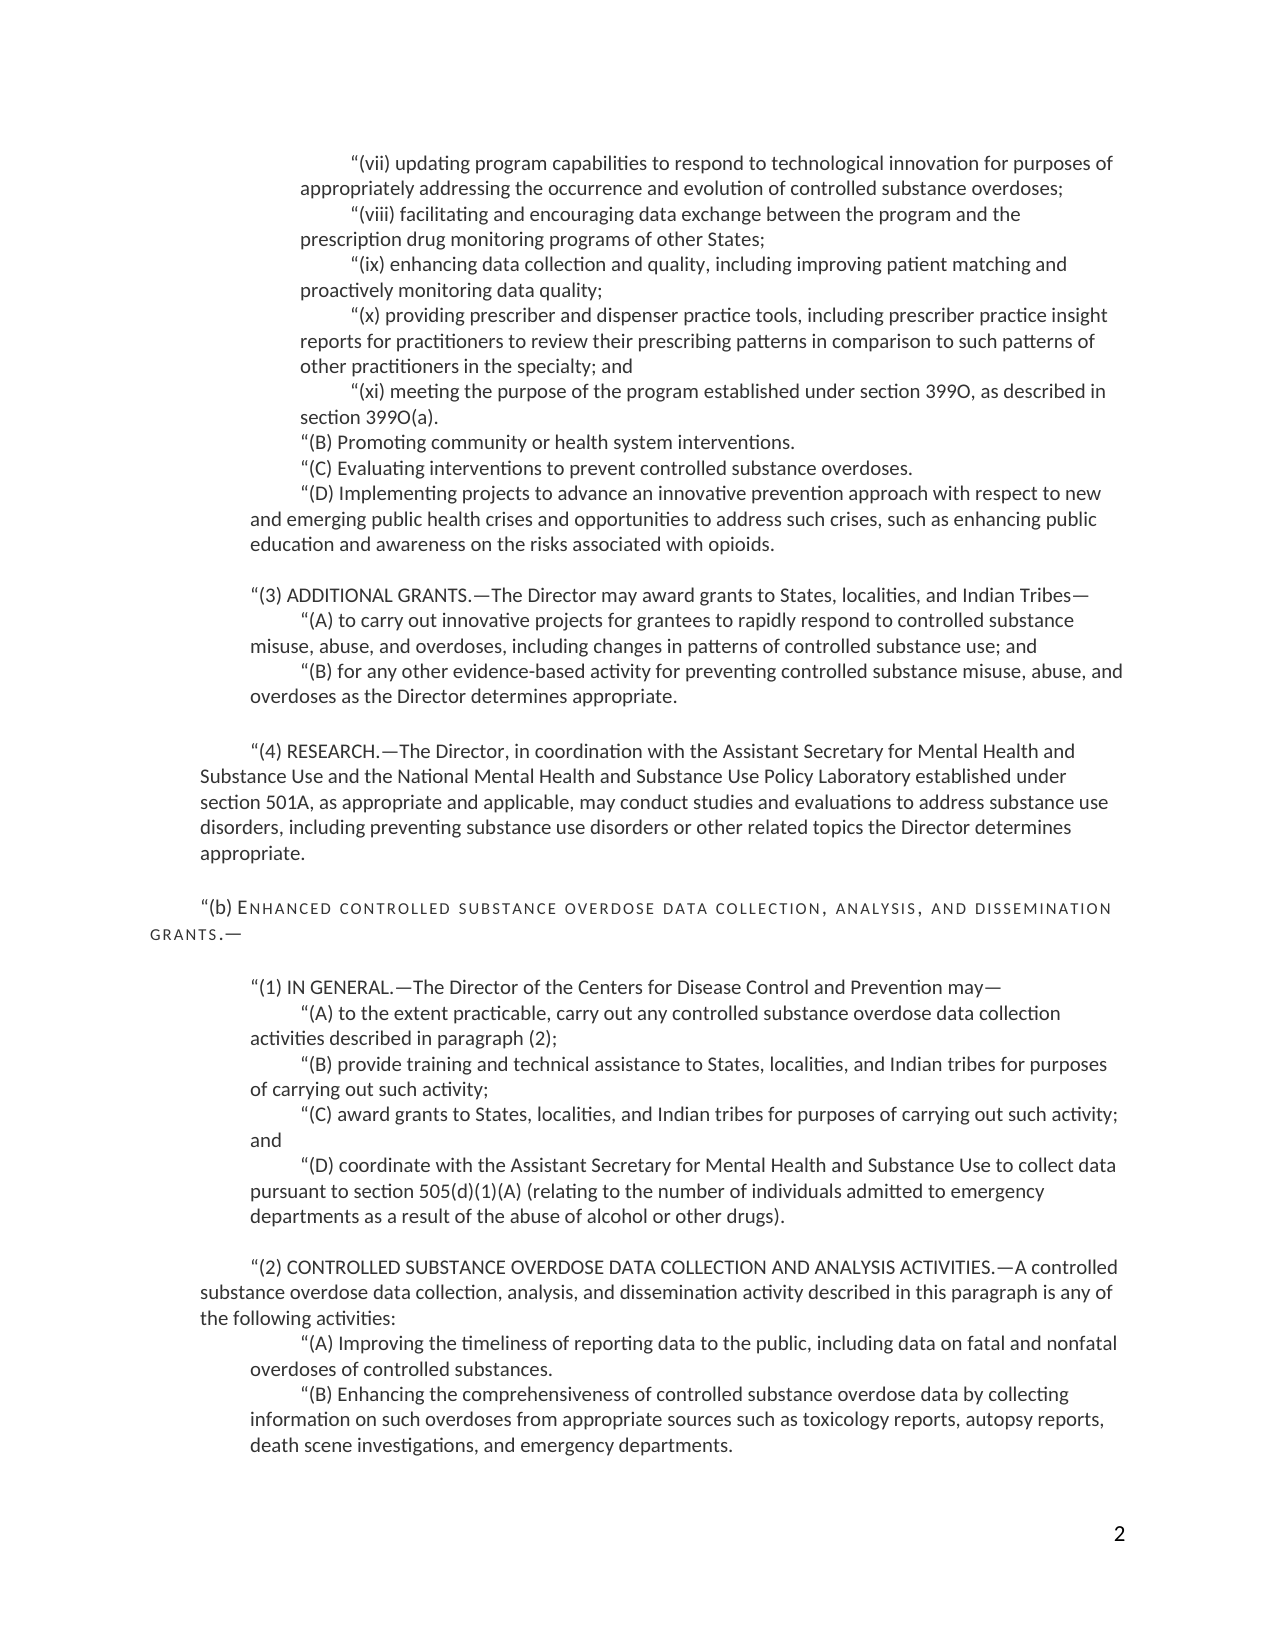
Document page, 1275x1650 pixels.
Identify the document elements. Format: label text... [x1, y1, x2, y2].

text “(1) IN GENERAL.—The Director of the Centers for Disease Control and Prevention may— [200, 974, 1125, 1000]
text “(B) Enhancing the comprehensiveness of controlled substance overdose data by collecting information on such overdoses from appropriate sources such as toxicology reports, autopsy reports, death scene investigations, and emergency departments. [250, 1381, 1125, 1457]
text “(2) CONTROLLED SUBSTANCE OVERDOSE DATA COLLECTION AND ANALYSIS ACTIVITIES.—A controlled substance overdose data collection, analysis, and dissemination activity described in this paragraph is any of the following activities: [200, 1254, 1125, 1330]
text “(A) to carry out innovative projects for grantees to rapidly respond to controlled substance misuse, abuse, and overdoses, including changes in patterns of controlled substance use; and [250, 607, 1125, 658]
text “(vii) updating program capabilities to respond to technological innovation for purposes of appropriately addressing the occurrence and evolution of controlled substance overdoses; [300, 150, 1125, 201]
text “(B) for any other evidence-based activity for preventing controlled substance misuse, abuse, and overdoses as the Director determines appropriate. [250, 658, 1125, 709]
text “(B) provide training and technical assistance to States, localities, and Indian tribes for purposes of carrying out such activity; [250, 1051, 1125, 1102]
text “(C) Evaluating interventions to prevent controlled substance overdoses. [250, 455, 1125, 480]
text “(D) coordinate with the Assistant Secretary for Mental Health and Substance Use to collect data pursuant to section 505(d)(1)(A) (relating to the number of individuals admitted to emergency departments as a result of the abuse of alcohol or other drugs). [250, 1152, 1125, 1229]
text “(x) providing prescriber and dispenser practice tools, including prescriber practice insight reports for practitioners to review their prescribing patterns in comparison to such patterns of other practitioners in the specialty; and [300, 302, 1125, 379]
text “(D) Implementing projects to advance an innovative prevention approach with respect to new and emerging public health crises and opportunities to address such crises, such as enhancing public education and awareness on the risks associated with opioids. [250, 480, 1125, 557]
text “(4) RESEARCH.—The Director, in coordination with the Assistant Secretary for Mental Health and Substance Use and the National Mental Health and Substance Use Policy Laboratory established under section 501A, as appropriate and applicable, may conduct studies and evaluations to address substance use disorders, including preventing substance use disorders or other related topics the Director determines appropriate. [200, 738, 1125, 865]
text “(B) Promoting community or health system interventions. [250, 429, 1125, 455]
text “(b) Enhanced controlled substance overdose data collection, analysis, and dissemination grants.— [150, 894, 1125, 945]
text “(ix) enhancing data collection and quality, including improving patient matching and proactively monitoring data quality; [300, 252, 1125, 302]
text “(A) Improving the timeliness of reporting data to the public, including data on fatal and nonfatal overdoses of controlled substances. [250, 1330, 1125, 1381]
text “(A) to the extent practicable, carry out any controlled substance overdose data collection activities described in paragraph (2); [250, 1000, 1125, 1051]
text “(xi) meeting the purpose of the program established under section 399O, as described in section 399O(a). [300, 379, 1125, 429]
text “(C) award grants to States, localities, and Indian tribes for purposes of carrying out such activity; and [250, 1102, 1125, 1152]
text “(viii) facilitating and encouraging data exchange between the program and the prescription drug monitoring programs of other States; [300, 201, 1125, 252]
text “(3) ADDITIONAL GRANTS.—The Director may award grants to States, localities, and Indian Tribes— [200, 582, 1125, 607]
